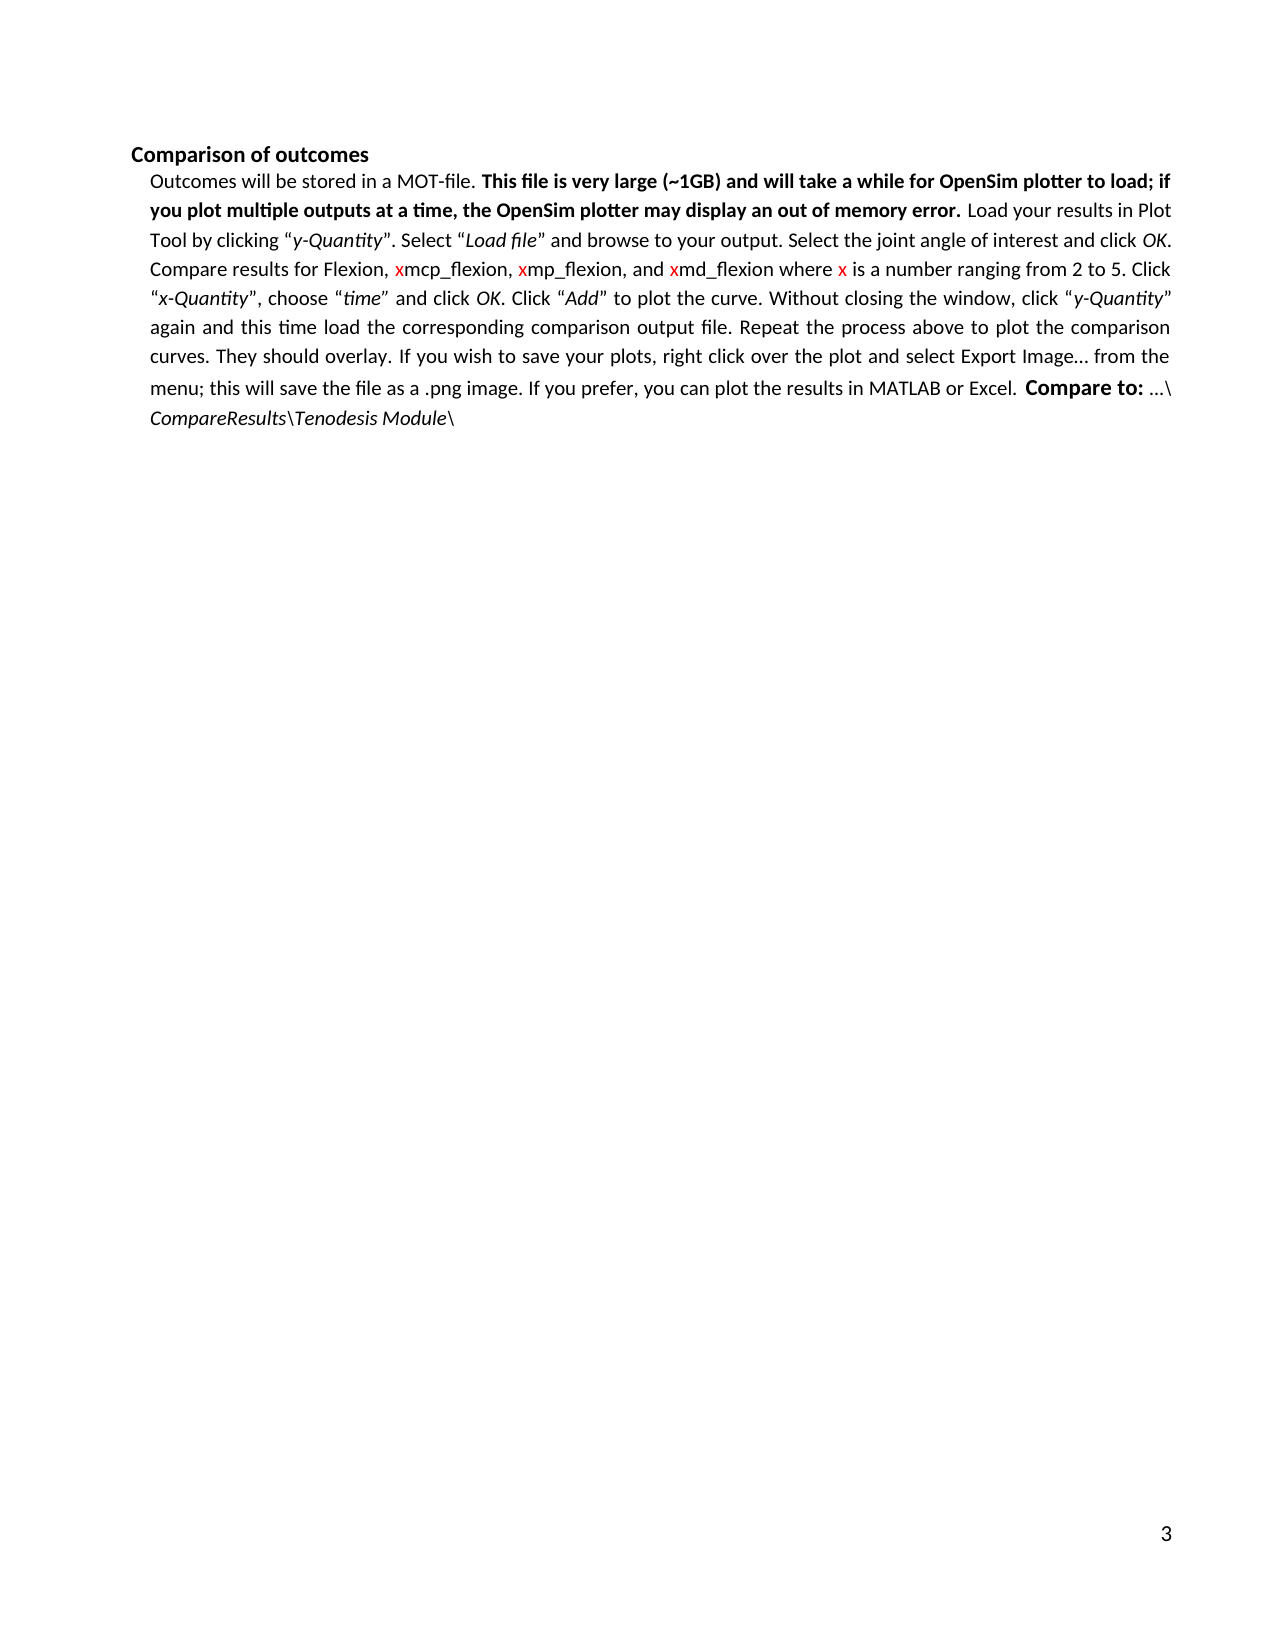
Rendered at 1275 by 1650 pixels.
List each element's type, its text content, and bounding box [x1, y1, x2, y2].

text Outcomes will be stored in a MOT-file. This file is very large (~1GB) and will take a while for OpenSim plotter to load; if you plot multiple outputs at a time, the OpenSim plotter may display an out of memory error. Load your results in Plot Tool by clicking “y-Quantity”. Select “Load file” and browse to your output. Select the joint angle of interest and click OK. Compare results for Flexion, xmcp_flexion, xmp_flexion, and xmd_flexion where x is a number ranging from 2 to 5. Click “x-Quantity”, choose “time” and click OK. Click “Add” to plot the curve. Without closing the window, click “y-Quantity” again and this time load the corresponding comparison output file. Repeat the process above to plot the comparison curves. They should overlay. If you wish to save your plots, right click over the plot and select Export Image… from the menu; this will save the file as a .png image. If you prefer, you can plot the results in MATLAB or Excel. Compare to: …\CompareResults\Tenodesis Module\ [150, 168, 1172, 430]
text Comparison of outcomes [131, 141, 1172, 168]
